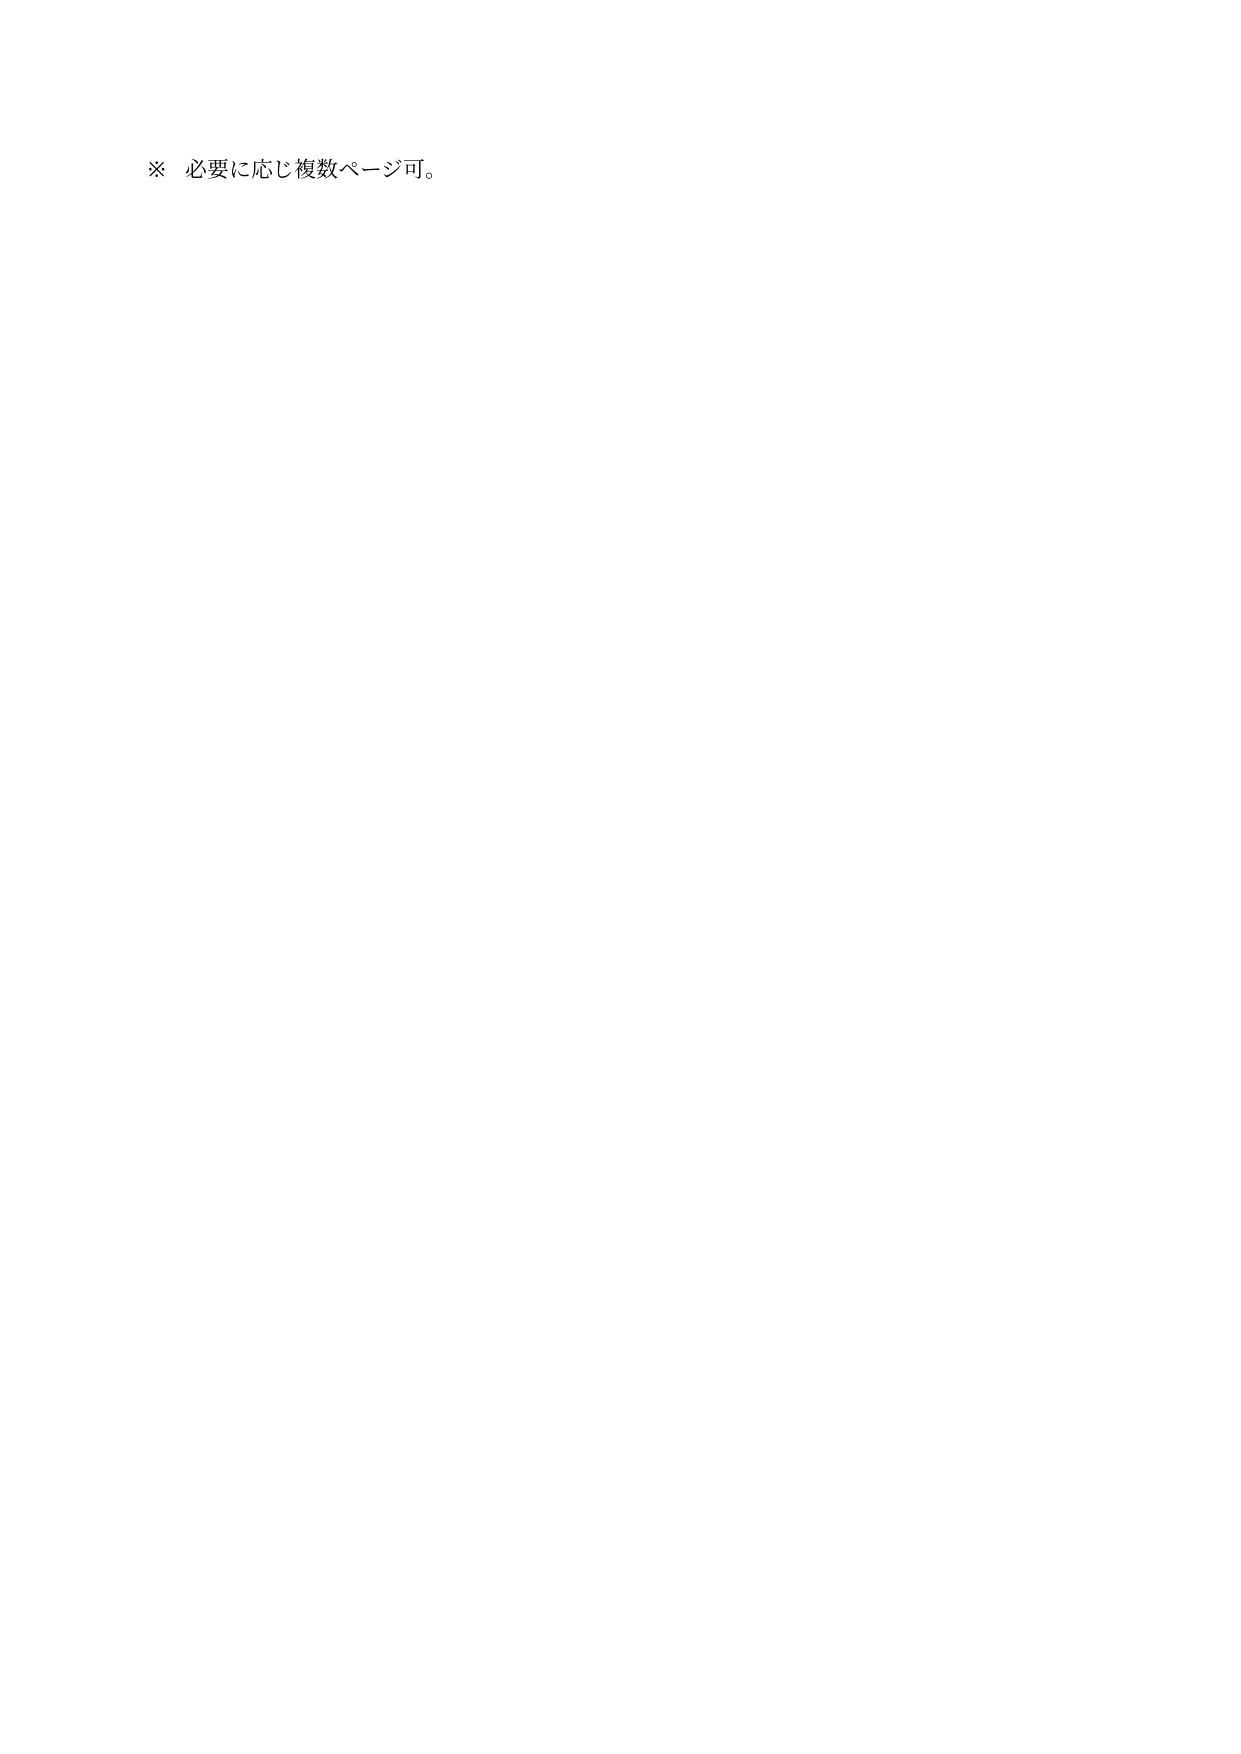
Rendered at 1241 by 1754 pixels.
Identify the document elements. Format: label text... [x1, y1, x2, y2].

list 必要に応じ複数ページ可。 [148, 149, 1092, 187]
